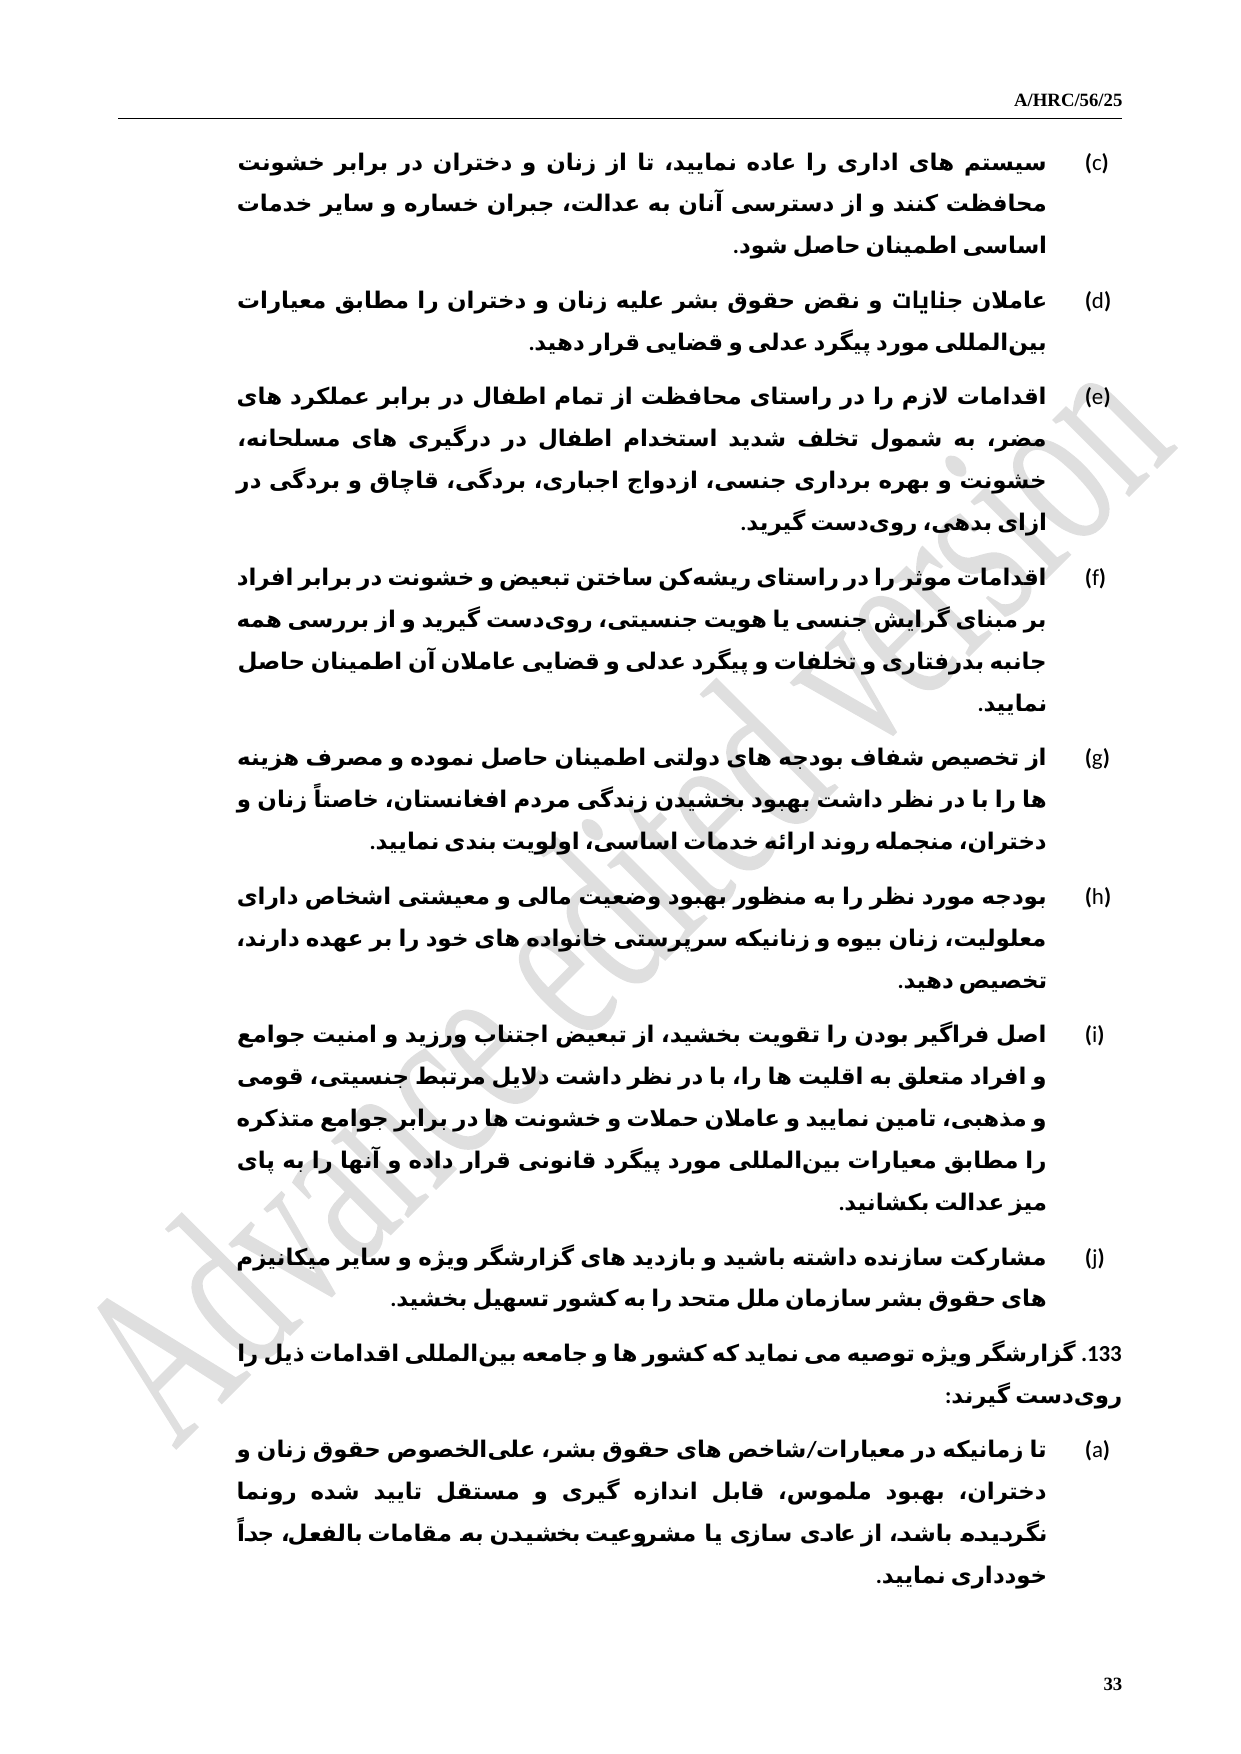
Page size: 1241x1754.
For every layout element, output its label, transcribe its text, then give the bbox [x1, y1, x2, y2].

list اقدامات موثر را در راستای ریشه‌کن ساختن تبعیض و خشونت در برابر افراد بر مبنای گرایش جنسی یا هویت جنسیتی، روی‌دست گیرید و از بررسی همه جانبه بدرفتاری و تخلفات و پیگرد عدلی و قضایی عاملان آن اطمینان حاصل نمایید. [236, 563, 1084, 717]
list اقدامات لازم را در راستای محافظت از تمام اطفال در برابر عملکرد های مضر، به شمول تخلف شدید استخدام اطفال در درگیری های مسلحانه، خشونت و بهره برداری جنسی، ازدواج اجباری، بردگی، قاچاق و بردگی در ازای بدهی، روی‌دست گیرید. [236, 382, 1084, 536]
list تا زمانیکه در معیارات/شاخص های حقوق بشر، علی‌الخصوص حقوق زنان و دختران، بهبود ملموس، قابل اندازه گیری و مستقل تایید شده رونما نگردیده باشد، از عادی سازی یا مشروعیت بخشیدن به مقامات بالفعل، جداً خودداری نمایید. [236, 1436, 1084, 1589]
list عاملان جنایات و نقض حقوق بشر علیه زنان و دختران را مطابق معیارات بین‌المللی مورد پیگرد عدلی و قضایی قرار دهید. [236, 286, 1084, 356]
list از تخصیص شفاف بودجه های دولتی اطمینان حاصل نموده و مصرف هزینه ها را با در نظر داشت بهبود بخشیدن زندگی مردم افغانستان، خاصتاً زنان و دختران، منجمله روند ارائه خدمات اساسی، اولویت بندی نمایید. [236, 743, 1084, 855]
list بودجه مورد نظر را به منظور بهبود وضعیت مالی و معیشتی اشخاص دارای معلولیت، زنان بیوه و زنانیکه سرپرستی خانواده های خود را بر عهده دارند، تخصیص دهید. [236, 882, 1084, 994]
list سیستم های اداری را عاده نمایید، تا از زنان و دختران در برابر خشونت محافظت کنند و از دسترسی آنان به عدالت، جبران خساره و سایر خدمات اساسی اطمینان حاصل شود. [236, 148, 1084, 259]
list مشارکت سازنده داشته باشید و بازدید های گزارشگر ویژه و سایر میکانیزم های حقوق بشر سازمان ملل متحد را به کشور تسهیل بخشید. [236, 1243, 1084, 1313]
list اصل فراگیر بودن را تقویت بخشید، از تبعیض اجتناب ورزید و امنیت جوامع و افراد متعلق به اقلیت ها را، با در نظر داشت دلایل مرتبط جنسیتی، قومی و مذهبی، تامین نمایید و عاملان حملات و خشونت ها در برابر جوامع متذکره را مطابق معیارات بین‌المللی مورد پیگرد قانونی قرار داده و آنها را به پای میز عدالت بکشانید. [236, 1020, 1084, 1216]
text 133. گزارشگر ویژه توصیه می نماید که کشور ها و جامعه بین‌المللی اقدامات ذیل را روی‌دست گیرند: [236, 1339, 1122, 1409]
